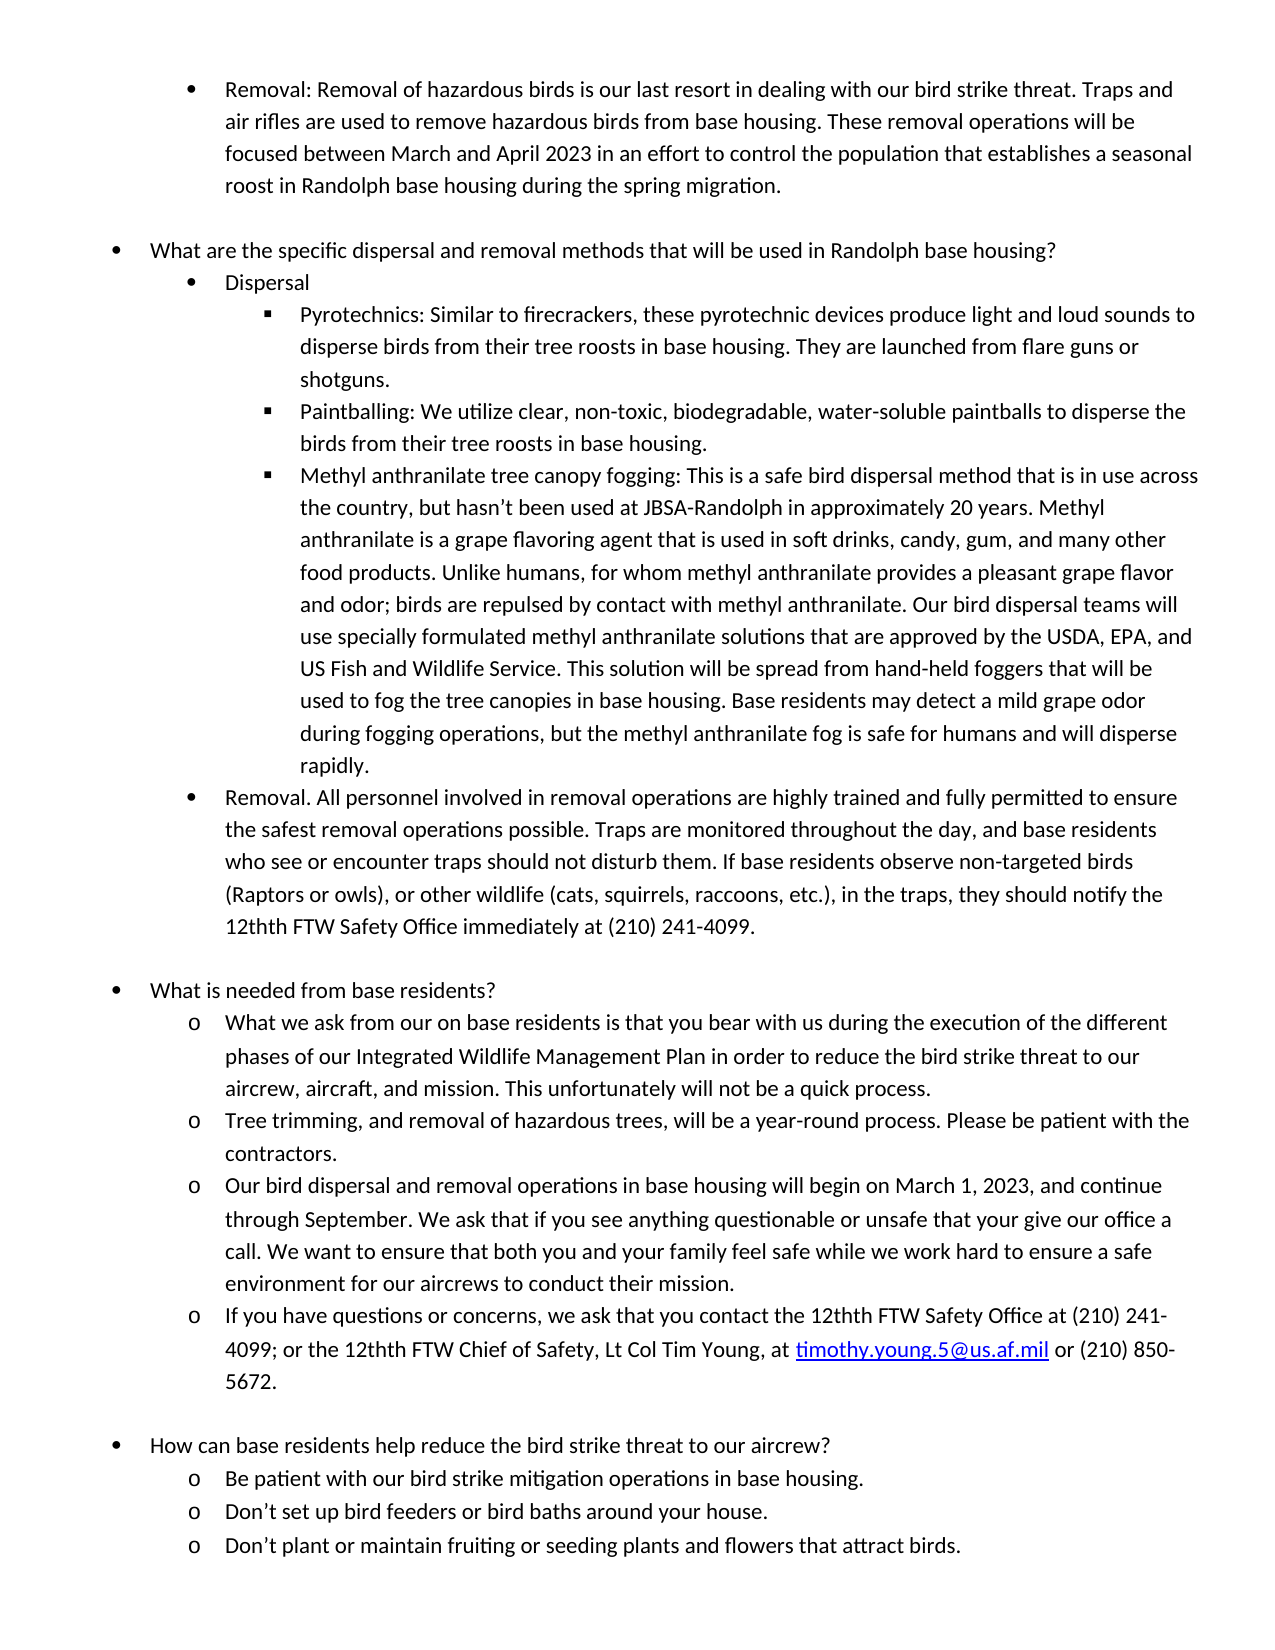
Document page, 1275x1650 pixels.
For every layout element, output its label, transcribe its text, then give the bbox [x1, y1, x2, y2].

list Be patient with our bird strike mitigation operations in base housing. [187, 1464, 1200, 1493]
list Removal: Removal of hazardous birds is our last resort in dealing with our bird strike threat. Traps and air rifles are used to remove hazardous birds from base housing. These removal operations will be focused between March and April 2023 in an effort to control the population that establishes a seasonal roost in Randolph base housing during the spring migration. [187, 75, 1200, 199]
list What is needed from base residents? [112, 976, 1200, 1004]
list Don’t set up bird feeders or bird baths around your house. [187, 1497, 1200, 1526]
list Our bird dispersal and removal operations in base housing will begin on March 1, 2023, and continue through September. We ask that if you see anything questionable or unsafe that your give our office a call. We want to ensure that both you and your family feel safe while we work hard to ensure a safe environment for our aircrews to conduct their mission. [187, 1172, 1200, 1297]
list Tree trimming, and removal of hazardous trees, will be a year-round process. Please be patient with the contractors. [187, 1106, 1200, 1167]
list Don’t plant or maintain fruiting or seeding plants and flowers that attract birds. [187, 1531, 1200, 1560]
list What are the specific dispersal and removal methods that will be used in Randolph base housing? [112, 236, 1200, 264]
list What we ask from our on base residents is that you bear with us during the execution of the different phases of our Integrated Wildlife Management Plan in order to reduce the bird strike threat to our aircrew, aircraft, and mission. This unfortunately will not be a quick process. [187, 1008, 1200, 1102]
list If you have questions or concerns, we ask that you contact the 12thth FTW Safety Office at (210) 241-4099; or the 12thth FTW Chief of Safety, Lt Col Tim Young, at timothy.young.5@us.af.mil or (210) 850-5672. [187, 1302, 1200, 1395]
list Pyrotechnics: Similar to firecrackers, these pyrotechnic devices produce light and loud sounds to disperse birds from their tree roosts in base housing. They are launched from flare guns or shotguns. [262, 300, 1200, 393]
list How can base residents help reduce the bird strike threat to our aircrew? [112, 1431, 1200, 1459]
list Paintballing: We utilize clear, non-toxic, biodegradable, water-soluble paintballs to disperse the birds from their tree roosts in base housing. [262, 397, 1200, 457]
list Methyl anthranilate tree canopy fogging: This is a safe bird dispersal method that is in use across the country, but hasn’t been used at JBSA-Randolph in approximately 20 years. Methyl anthranilate is a grape flavoring agent that is used in soft drinks, candy, gum, and many other food products. Unlike humans, for whom methyl anthranilate provides a pleasant grape flavor and odor; birds are repulsed by contact with methyl anthranilate. Our bird dispersal teams will use specially formulated methyl anthranilate solutions that are approved by the USDA, EPA, and US Fish and Wildlife Service. This solution will be spread from hand-held foggers that will be used to fog the tree canopies in base housing. Base residents may detect a mild grape odor during fogging operations, but the methyl anthranilate fog is safe for humans and will disperse rapidly. [262, 461, 1200, 779]
list Dispersal [187, 268, 1200, 296]
list Removal. All personnel involved in removal operations are highly trained and fully permitted to ensure the safest removal operations possible. Traps are monitored throughout the day, and base residents who see or encounter traps should not disturb them. If base residents observe non-targeted birds (Raptors or owls), or other wildlife (cats, squirrels, raccoons, etc.), in the traps, they should notify the 12thth FTW Safety Office immediately at (210) 241-4099. [187, 783, 1200, 940]
